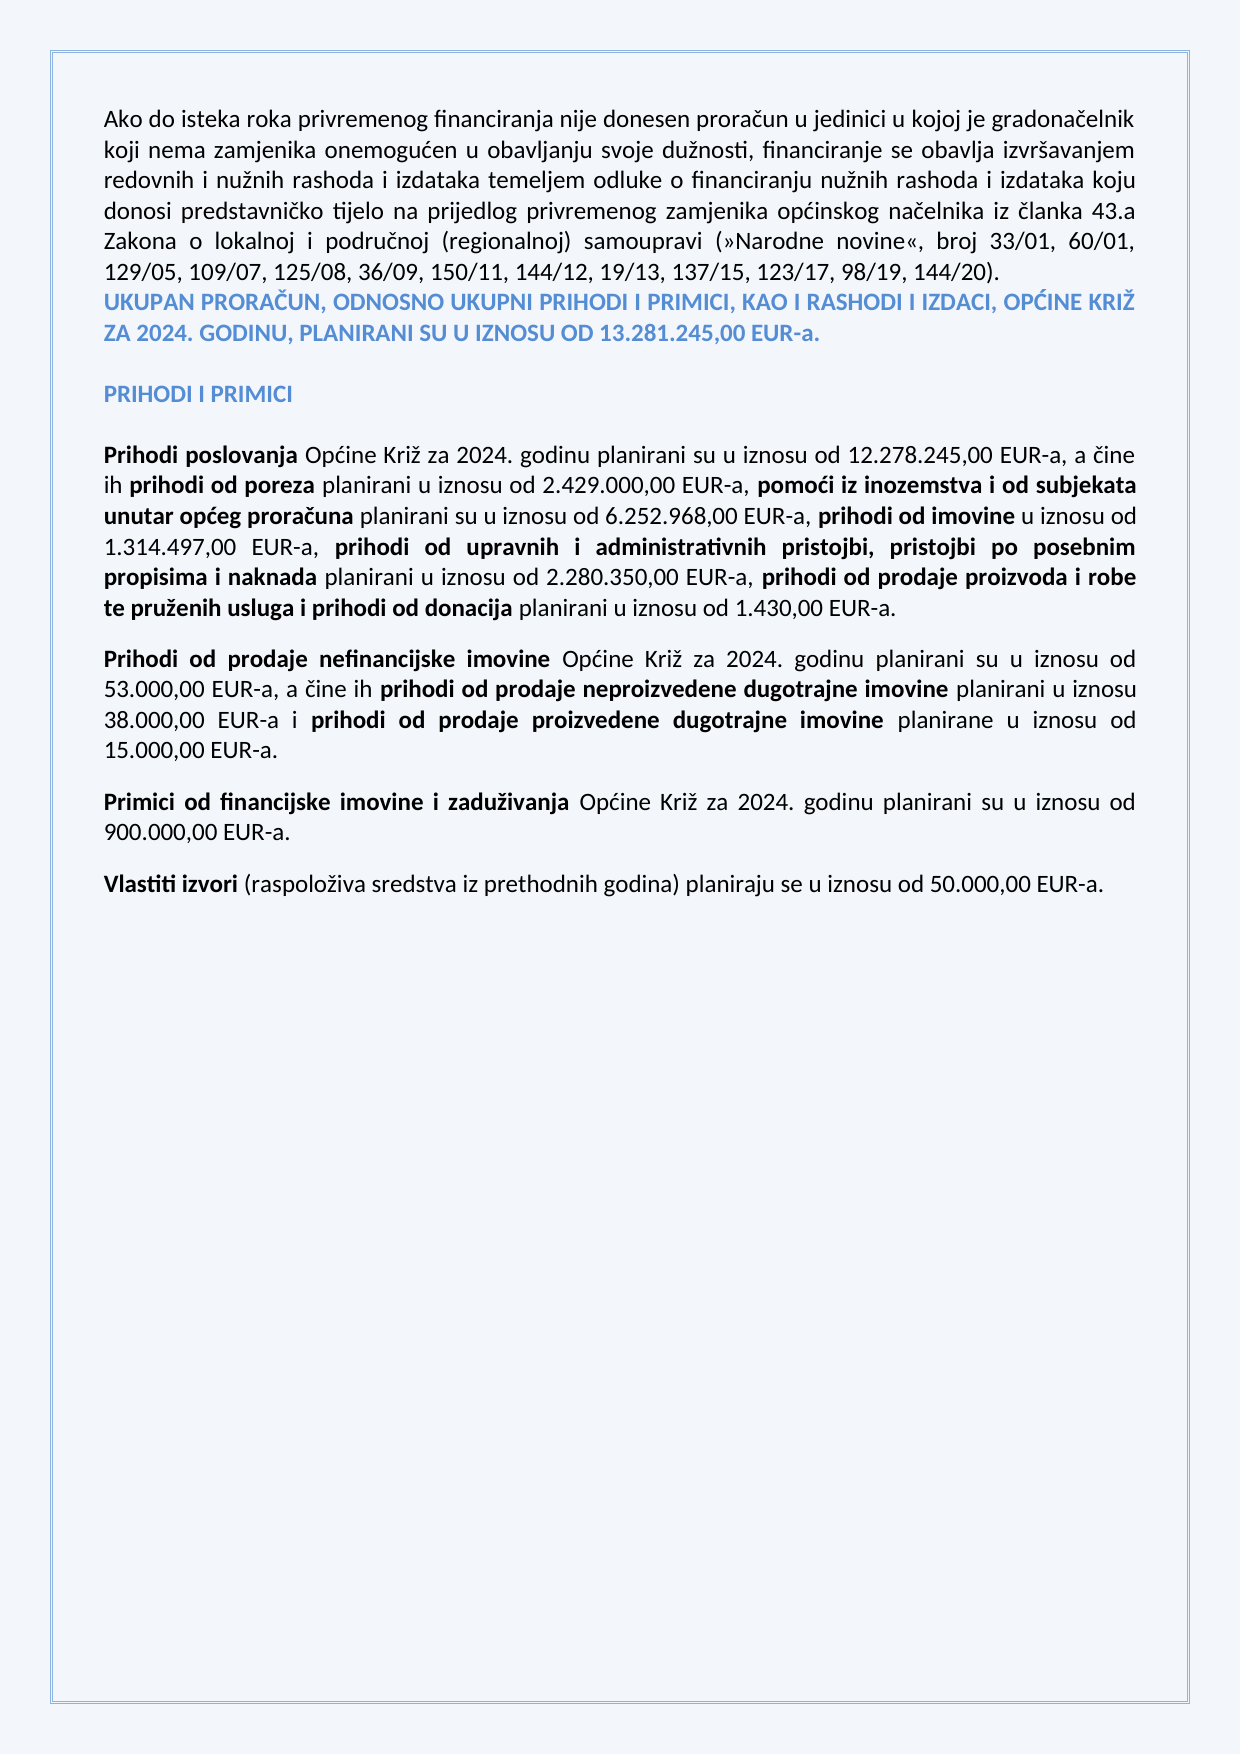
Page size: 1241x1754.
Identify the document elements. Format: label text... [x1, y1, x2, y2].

text Ako do isteka roka privremenog financiranja nije donesen proračun u jedinici u kojoj je gradonačelnik koji nema zamjenika onemogućen u obavljanju svoje dužnosti, financiranje se obavlja izvršavanjem redovnih i nužnih rashoda i izdataka temeljem odluke o financiranju nužnih rashoda i izdataka koju donosi predstavničko tijelo na prijedlog privremenog zamjenika općinskog načelnika iz članka 43.a Zakona o lokalnoj i područnoj (regionalnoj) samoupravi (»Narodne novine«, broj 33/01, 60/01, 129/05, 109/07, 125/08, 36/09, 150/11, 144/12, 19/13, 137/15, 123/17, 98/19, 144/20). [103, 103, 1137, 287]
text UKUPAN PRORAČUN, ODNOSNO UKUPNI PRIHODI I PRIMICI, KAO I RASHODI I IZDACI, OPĆINE KRIŽ ZA 2024. GODINU, PLANIRANI SU U IZNOSU OD 13.281.245,00 EUR-a. [103, 287, 1137, 348]
text Prihodi od prodaje nefinancijske imovine Općine Križ za 2024. godinu planirani su u iznosu od 53.000,00 EUR-a, a čine ih prihodi od prodaje neproizvedene dugotrajne imovine planirani u iznosu 38.000,00 EUR-a i prihodi od prodaje proizvedene dugotrajne imovine planirane u iznosu od 15.000,00 EUR-a. [103, 643, 1137, 765]
text Primici od financijske imovine i zaduživanja Općine Križ za 2024. godinu planirani su u iznosu od 900.000,00 EUR-a. [103, 786, 1137, 847]
text Prihodi poslovanja Općine Križ za 2024. godinu planirani su u iznosu od 12.278.245,00 EUR-a, a čine ih prihodi od poreza planirani u iznosu od 2.429.000,00 EUR-a, pomoći iz inozemstva i od subjekata unutar općeg proračuna planirani su u iznosu od 6.252.968,00 EUR-a, prihodi od imovine u iznosu od 1.314.497,00 EUR-a, prihodi od upravnih i administrativnih pristojbi, pristojbi po posebnim propisima i naknada planirani u iznosu od 2.280.350,00 EUR-a, prihodi od prodaje proizvoda i robe te pruženih usluga i prihodi od donacija planirani u iznosu od 1.430,00 EUR-a. [103, 439, 1137, 622]
text PRIHODI I PRIMICI [103, 378, 1137, 409]
text Vlastiti izvori (raspoloživa sredstva iz prethodnih godina) planiraju se u iznosu od 50.000,00 EUR-a. [103, 868, 1137, 898]
